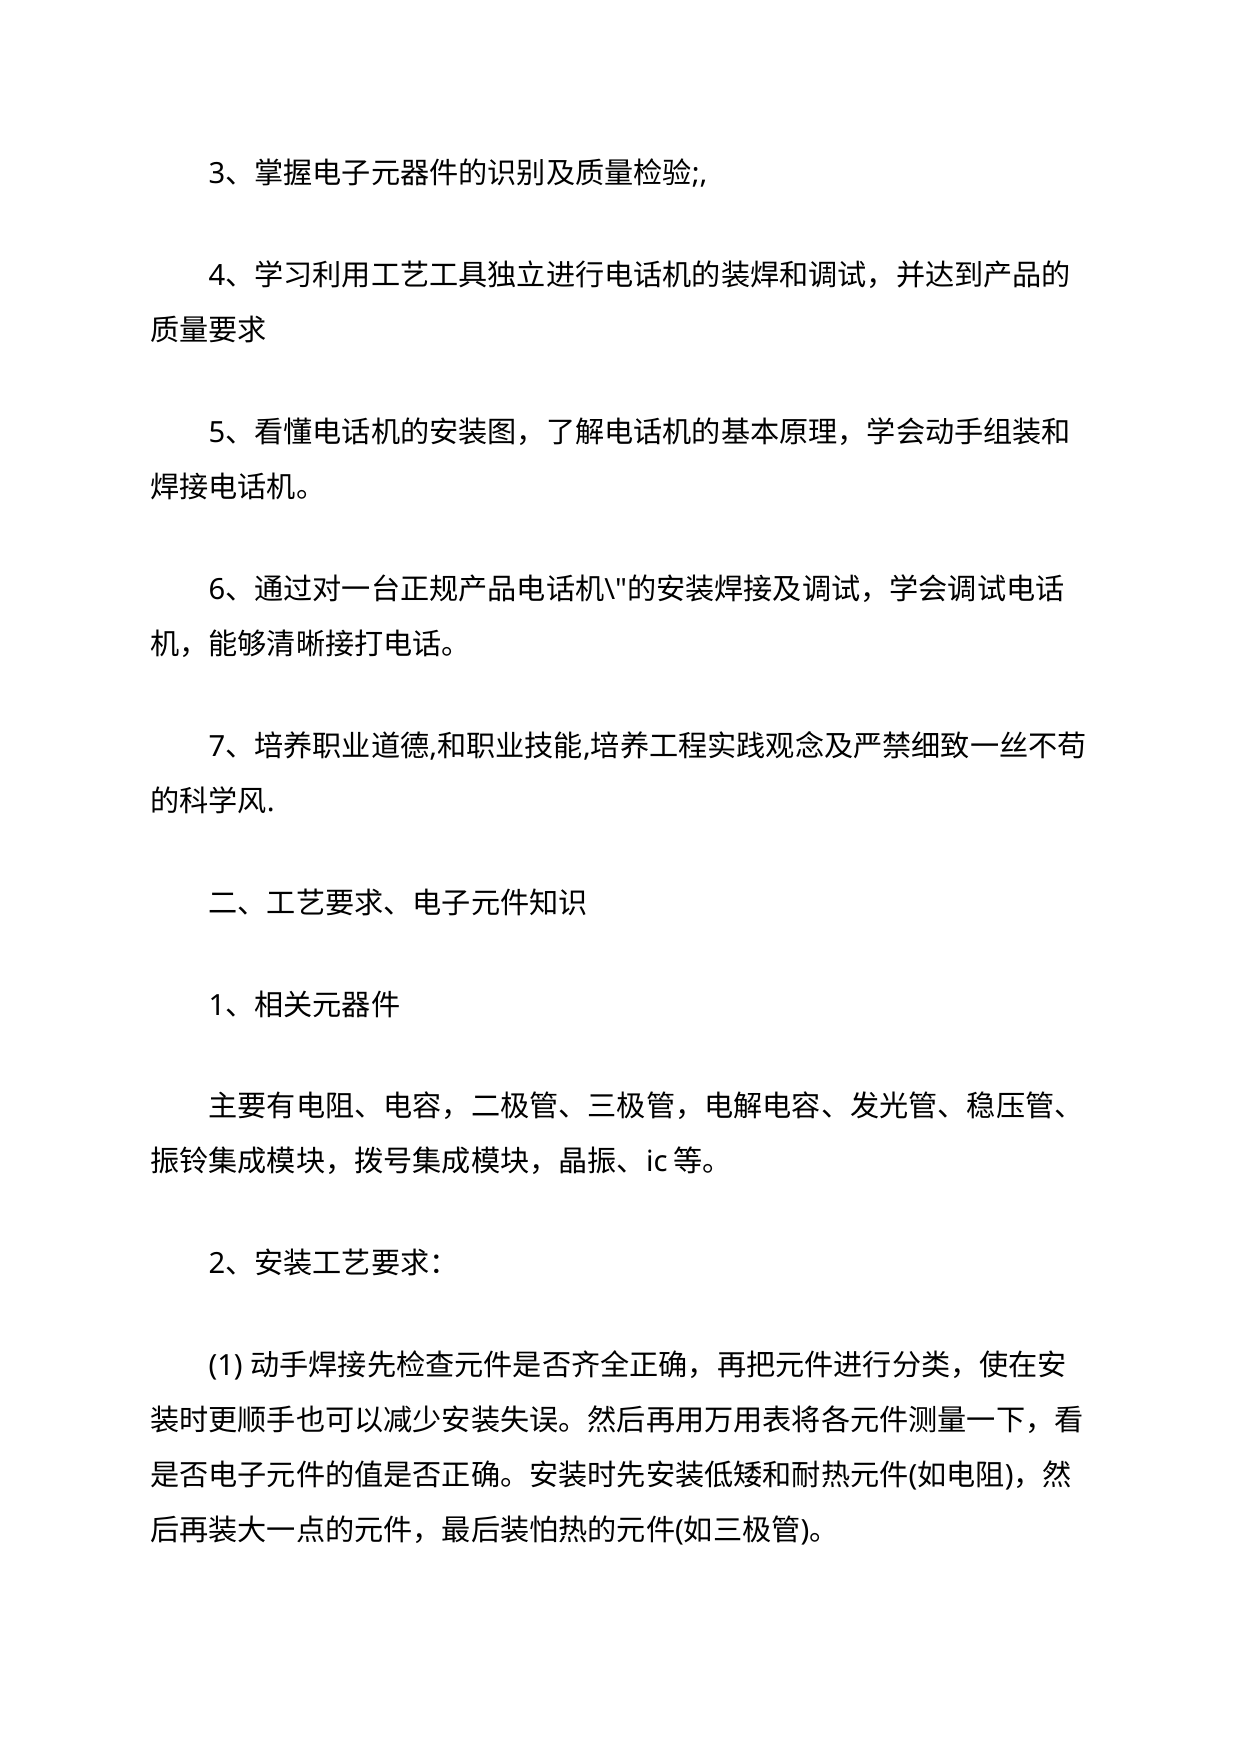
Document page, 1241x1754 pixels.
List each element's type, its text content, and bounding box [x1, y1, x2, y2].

text 6、通过对一台正规产品电话机\"的安装焊接及调试，学会调试电话机，能够清晰接打电话。 [150, 566, 1090, 663]
text 2、安装工艺要求： [150, 1240, 1090, 1282]
text 二、工艺要求、电子元件知识 [150, 879, 1090, 922]
text 1、相关元器件 [150, 981, 1090, 1023]
text 5、看懂电话机的安装图，了解电话机的基本原理，学会动手组装和焊接电话机。 [150, 409, 1090, 506]
text 3、掌握电子元器件的识别及质量检验;, [150, 150, 1090, 192]
text 4、学习利用工艺工具独立进行电话机的装焊和调试，并达到产品的质量要求 [150, 252, 1090, 349]
text (1) 动手焊接先检查元件是否齐全正确，再把元件进行分类，使在安装时更顺手也可以减少安装失误。然后再用万用表将各元件测量一下，看是否电子元件的值是否正确。安装时先安装低矮和耐热元件(如电阻)，然后再装大一点的元件，最后装怕热的元件(如三极管)。 [150, 1342, 1090, 1549]
text 7、培养职业道德,和职业技能,培养工程实践观念及严禁细致一丝不苟的科学风. [150, 722, 1090, 820]
text 主要有电阻、电容，二极管、三极管，电解电容、发光管、稳压管、振铃集成模块，拨号集成模块，晶振、ic等。 [150, 1083, 1090, 1180]
